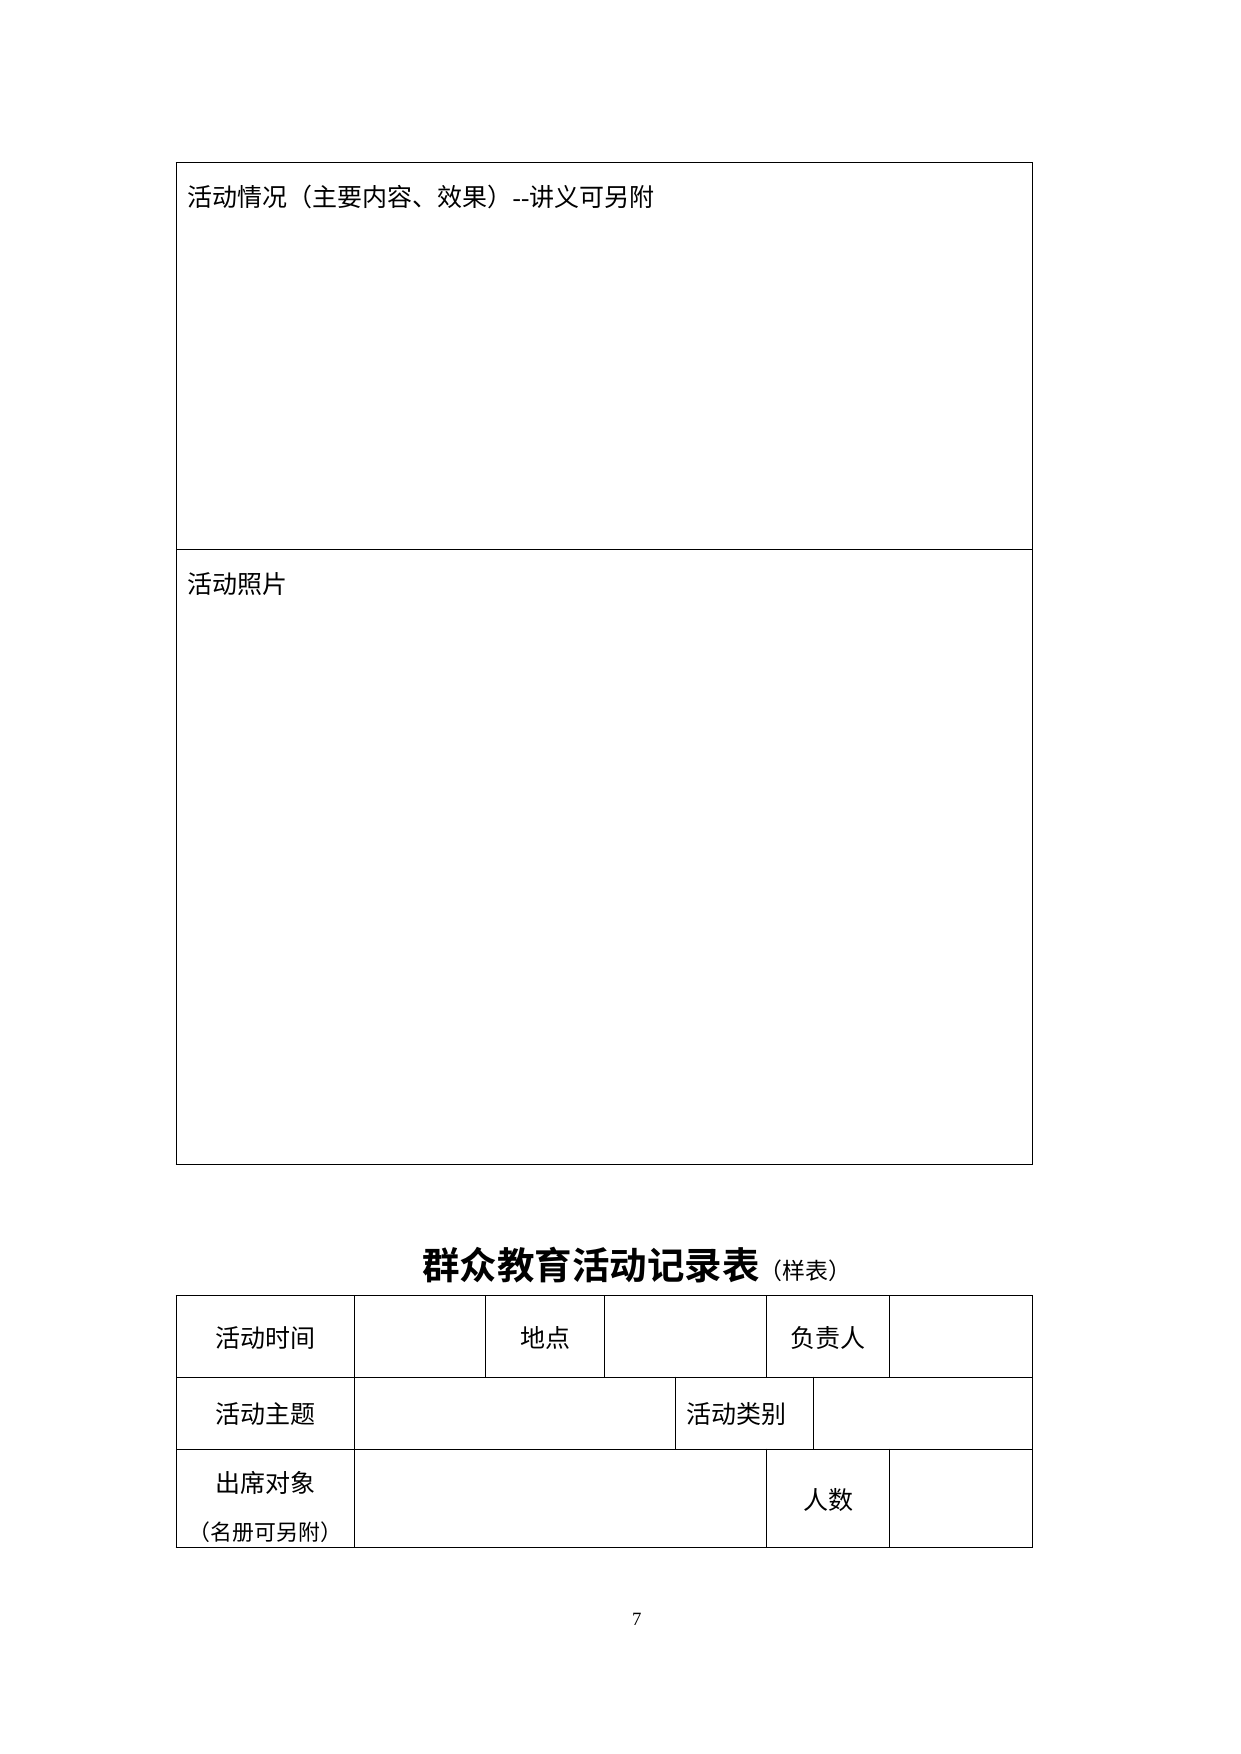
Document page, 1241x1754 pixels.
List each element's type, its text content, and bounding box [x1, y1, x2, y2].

text 群众教育活动记录表（样表） [187, 1230, 1085, 1295]
table_cell 活动情况（主要内容、效果）--讲义可另附 [177, 163, 1032, 549]
table_header 负责人 [767, 1296, 889, 1377]
table_cell 出席对象 （名册可另附） [177, 1450, 354, 1547]
table_cell 活动类别 [676, 1378, 813, 1448]
table_cell 人数 [767, 1450, 889, 1547]
table_header 活动时间 [177, 1296, 354, 1377]
table_header [605, 1296, 766, 1377]
table_cell 活动主题 [177, 1378, 354, 1448]
table_cell [355, 1450, 766, 1547]
table_cell 活动照片 [177, 550, 1032, 1164]
table_cell [355, 1378, 675, 1448]
table_cell [814, 1378, 1032, 1448]
table_cell [890, 1450, 1032, 1547]
table_header [890, 1296, 1032, 1377]
table_header [355, 1296, 485, 1377]
table_header 地点 [486, 1296, 604, 1377]
